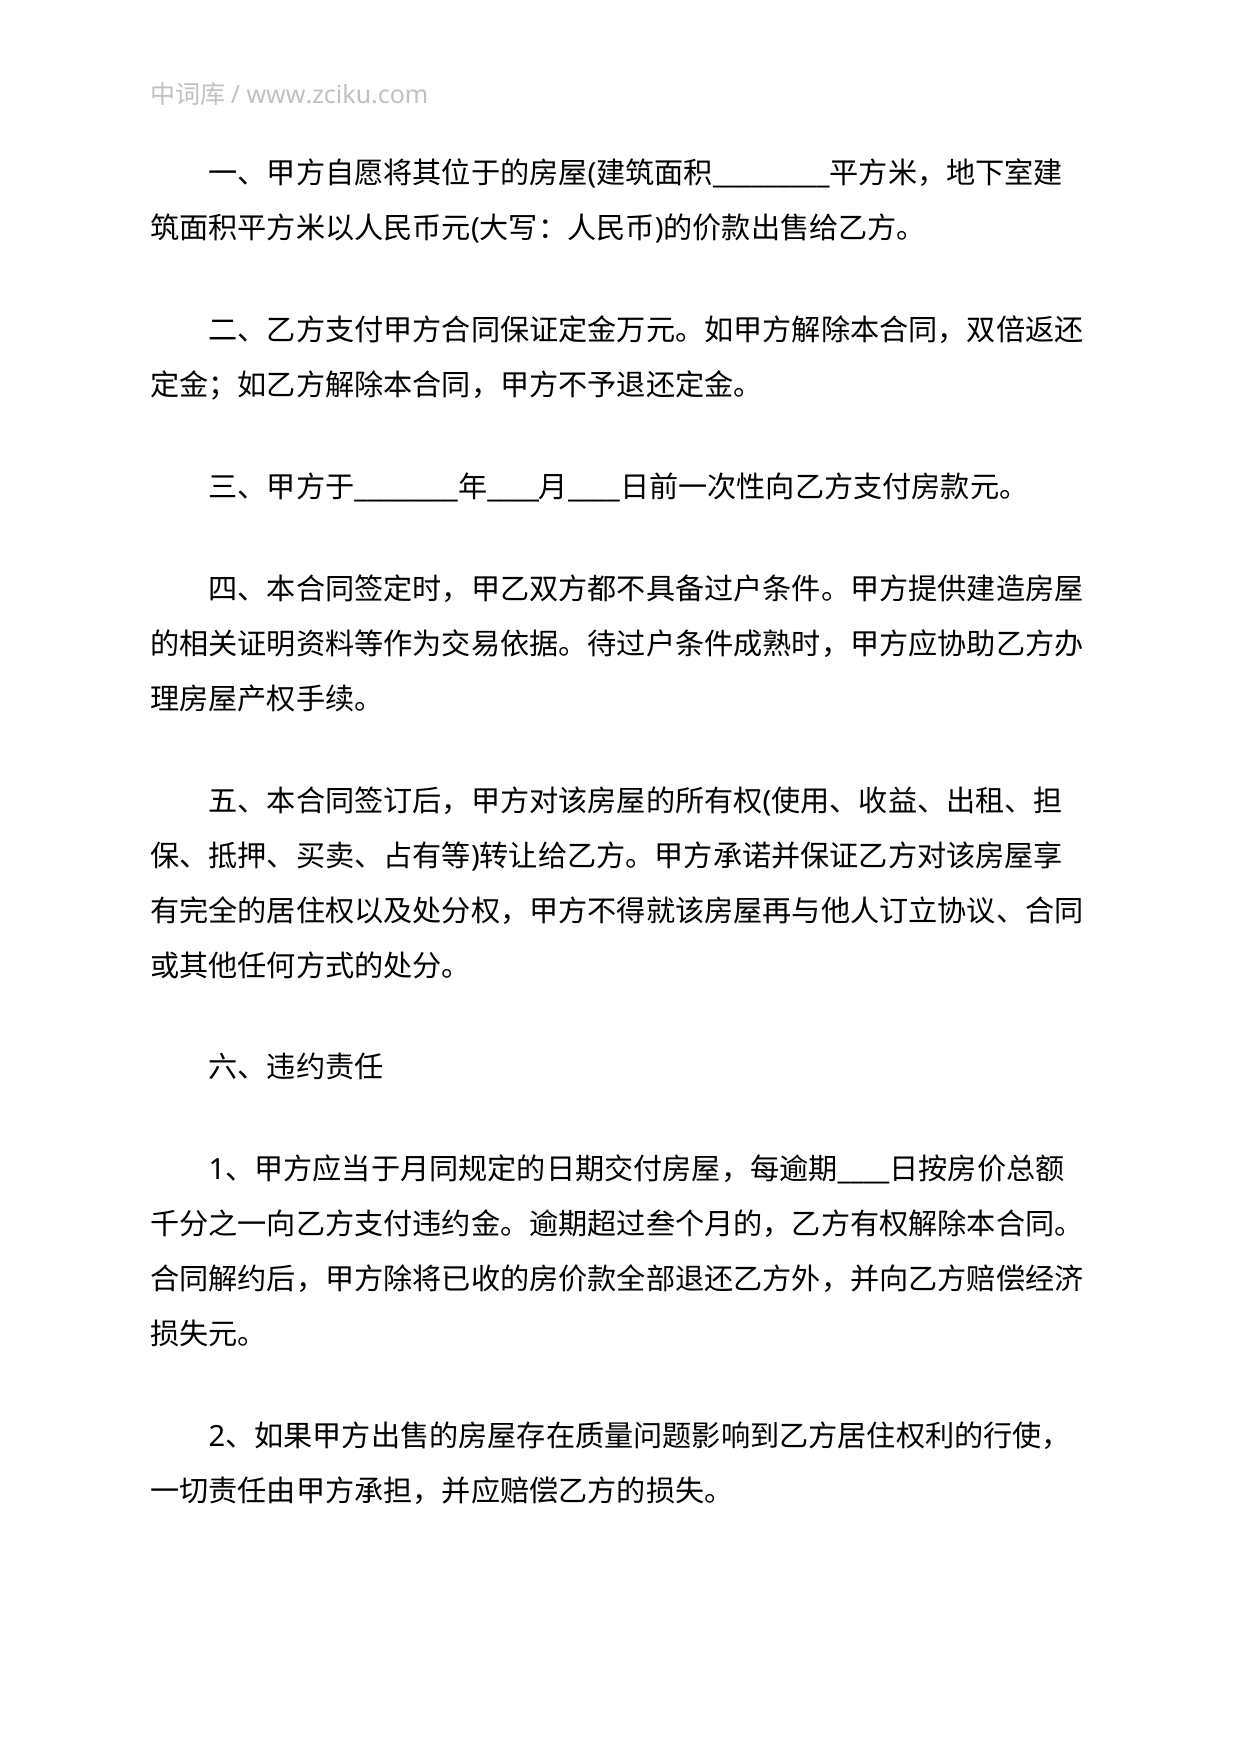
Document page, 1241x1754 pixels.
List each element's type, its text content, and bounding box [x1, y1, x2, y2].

text 六、违约责任 [150, 1044, 1090, 1086]
text 1、甲方应当于月同规定的日期交付房屋，每逾期____日按房价总额千分之一向乙方支付违约金。逾期超过叁个月的，乙方有权解除本合同。合同解约后，甲方除将已收的房价款全部退还乙方外，并向乙方赔偿经济损失元。 [150, 1146, 1090, 1353]
text 四、本合同签定时，甲乙双方都不具备过户条件。甲方提供建造房屋的相关证明资料等作为交易依据。待过户条件成熟时，甲方应协助乙方办理房屋产权手续。 [150, 566, 1090, 718]
text 二、乙方支付甲方合同保证定金万元。如甲方解除本合同，双倍返还定金；如乙方解除本合同，甲方不予退还定金。 [150, 307, 1090, 404]
text 三、甲方于________年____月____日前一次性向乙方支付房款元。 [150, 464, 1090, 506]
text 五、本合同签订后，甲方对该房屋的所有权(使用、收益、出租、担保、抵押、买卖、占有等)转让给乙方。甲方承诺并保证乙方对该房屋享有完全的居住权以及处分权，甲方不得就该房屋再与他人订立协议、合同或其他任何方式的处分。 [150, 777, 1090, 984]
text 2、如果甲方出售的房屋存在质量问题影响到乙方居住权利的行使，一切责任由甲方承担，并应赔偿乙方的损失。 [150, 1412, 1090, 1509]
text 一、甲方自愿将其位于的房屋(建筑面积_________平方米，地下室建筑面积平方米以人民币元(大写：人民币)的价款出售给乙方。 [150, 150, 1090, 247]
